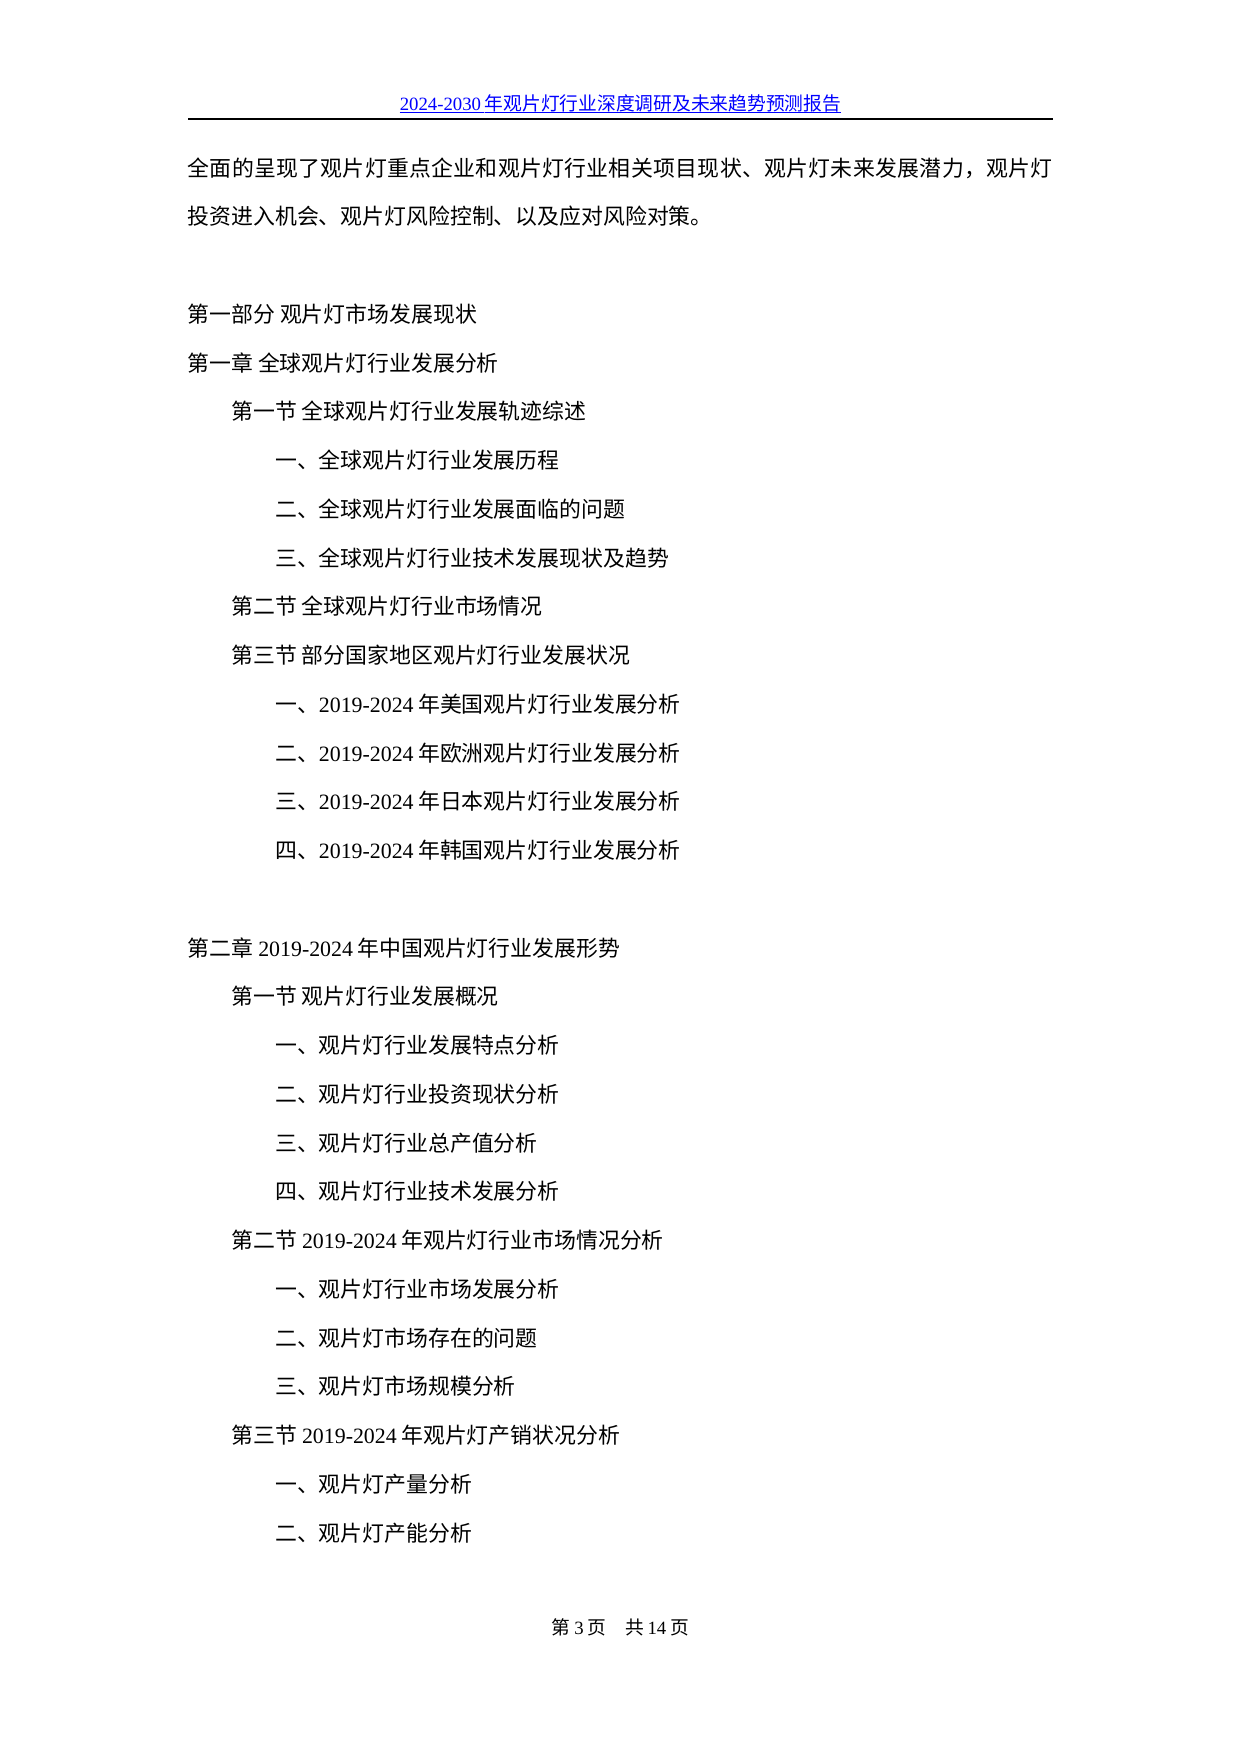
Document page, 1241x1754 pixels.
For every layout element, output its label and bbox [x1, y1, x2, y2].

text [187, 150, 1053, 1548]
